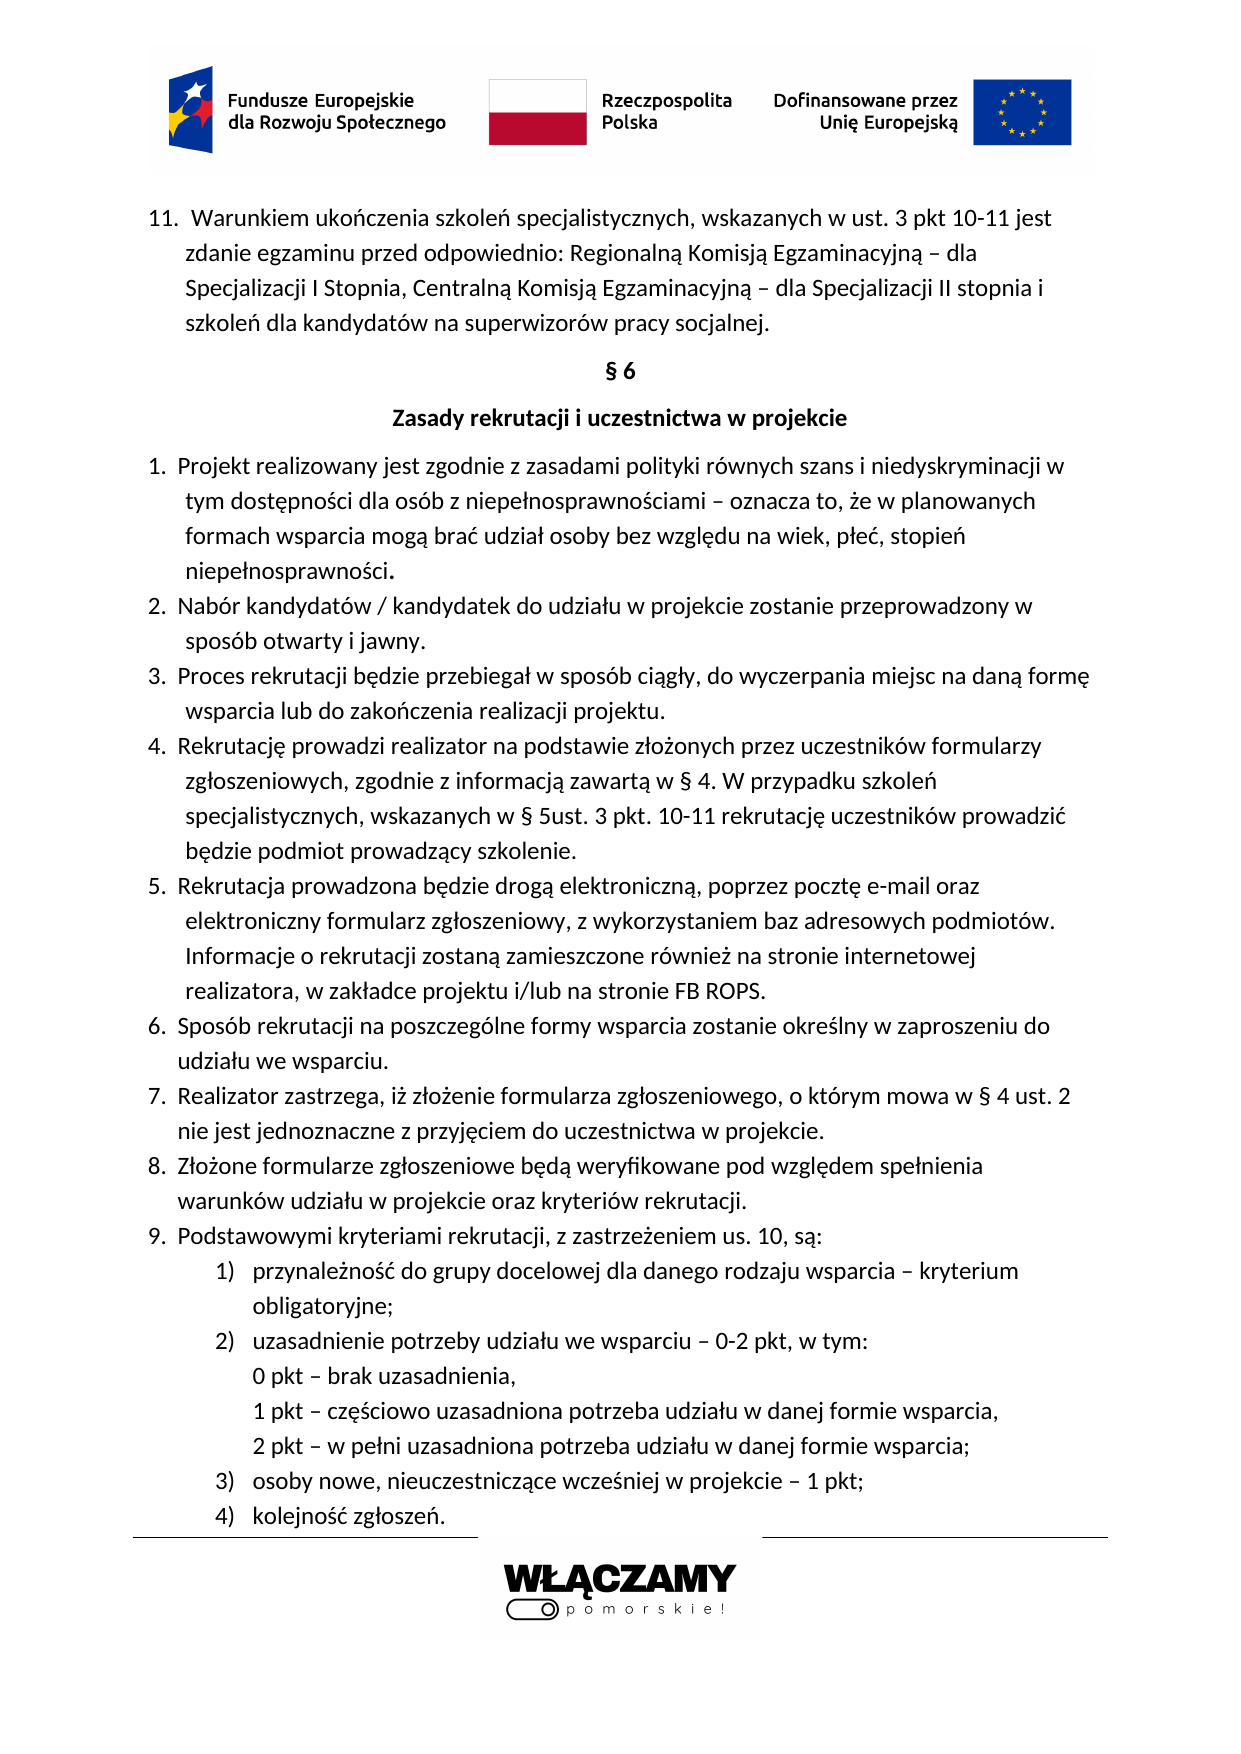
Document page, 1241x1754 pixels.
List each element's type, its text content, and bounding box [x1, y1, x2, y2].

text Zasady rekrutacji i uczestnictwa w projekcie [148, 403, 1093, 433]
list uzasadnienie potrzeby udziału we wsparciu – 0-2 pkt, w tym: [215, 1325, 1093, 1356]
list Sposób rekrutacji na poszczególne formy wsparcia zostanie określny w zaproszeniu do udziału we wsparciu. [148, 1010, 1093, 1076]
list Rekrutacja prowadzona będzie drogą elektroniczną, poprzez pocztę e-mail oraz elektroniczny formularz zgłoszeniowy, z wykorzystaniem baz adresowych podmiotów. Informacje o rekrutacji zostaną zamieszczone również na stronie internetowej realizatora, w zakładce projektu i/lub na stronie FB ROPS. [148, 870, 1093, 1006]
list 2 pkt – w pełni uzasadniona potrzeba udziału w danej formie wsparcia; [252, 1430, 1093, 1461]
list Nabór kandydatów / kandydatek do udziału w projekcie zostanie przeprowadzony w sposób otwarty i jawny. [148, 590, 1093, 656]
list Złożone formularze zgłoszeniowe będą weryfikowane pod względem spełnienia warunków udziału w projekcie oraz kryteriów rekrutacji. [148, 1150, 1093, 1216]
list Realizator zastrzega, iż złożenie formularza zgłoszeniowego, o którym mowa w § 4 ust. 2 nie jest jednoznaczne z przyjęciem do uczestnictwa w projekcie. [148, 1080, 1093, 1146]
list przynależność do grupy docelowej dla danego rodzaju wsparcia – kryterium obligatoryjne; [215, 1255, 1093, 1321]
picture [477, 1536, 763, 1641]
list Rekrutację prowadzi realizator na podstawie złożonych przez uczestników formularzy zgłoszeniowych, zgodnie z informacją zawartą w § 4. W przypadku szkoleń specjalistycznych, wskazanych w § 5ust. 3 pkt. 10-11 rekrutację uczestników prowadzić będzie podmiot prowadzący szkolenie. [148, 730, 1093, 866]
list Warunkiem ukończenia szkoleń specjalistycznych, wskazanych w ust. 3 pkt 10-11 jest zdanie egzaminu przed odpowiednio: Regionalną Komisją Egzaminacyjną – dla Specjalizacji I Stopnia, Centralną Komisją Egzaminacyjną – dla Specjalizacji II stopnia i szkoleń dla kandydatów na superwizorów pracy socjalnej. [148, 203, 1093, 338]
list osoby nowe, nieuczestniczące wcześniej w projekcie – 1 pkt; [215, 1465, 1093, 1496]
list 0 pkt – brak uzasadnienia, [252, 1360, 1093, 1391]
list Projekt realizowany jest zgodnie z zasadami polityki równych szans i niedyskryminacji w tym dostępności dla osób z niepełnosprawnościami – oznacza to, że w planowanych formach wsparcia mogą brać udział osoby bez względu na wiek, płeć, stopień niepełnosprawności. [148, 450, 1093, 586]
picture [147, 44, 1093, 175]
list kolejność zgłoszeń. [215, 1500, 1093, 1531]
list Proces rekrutacji będzie przebiegał w sposób ciągły, do wyczerpania miejsc na daną formę wsparcia lub do zakończenia realizacji projektu. [148, 660, 1093, 726]
text § 6 [148, 355, 1093, 386]
list 1 pkt – częściowo uzasadniona potrzeba udziału w danej formie wsparcia, [252, 1395, 1093, 1426]
list Podstawowymi kryteriami rekrutacji, z zastrzeżeniem us. 10, są: [148, 1220, 1093, 1251]
